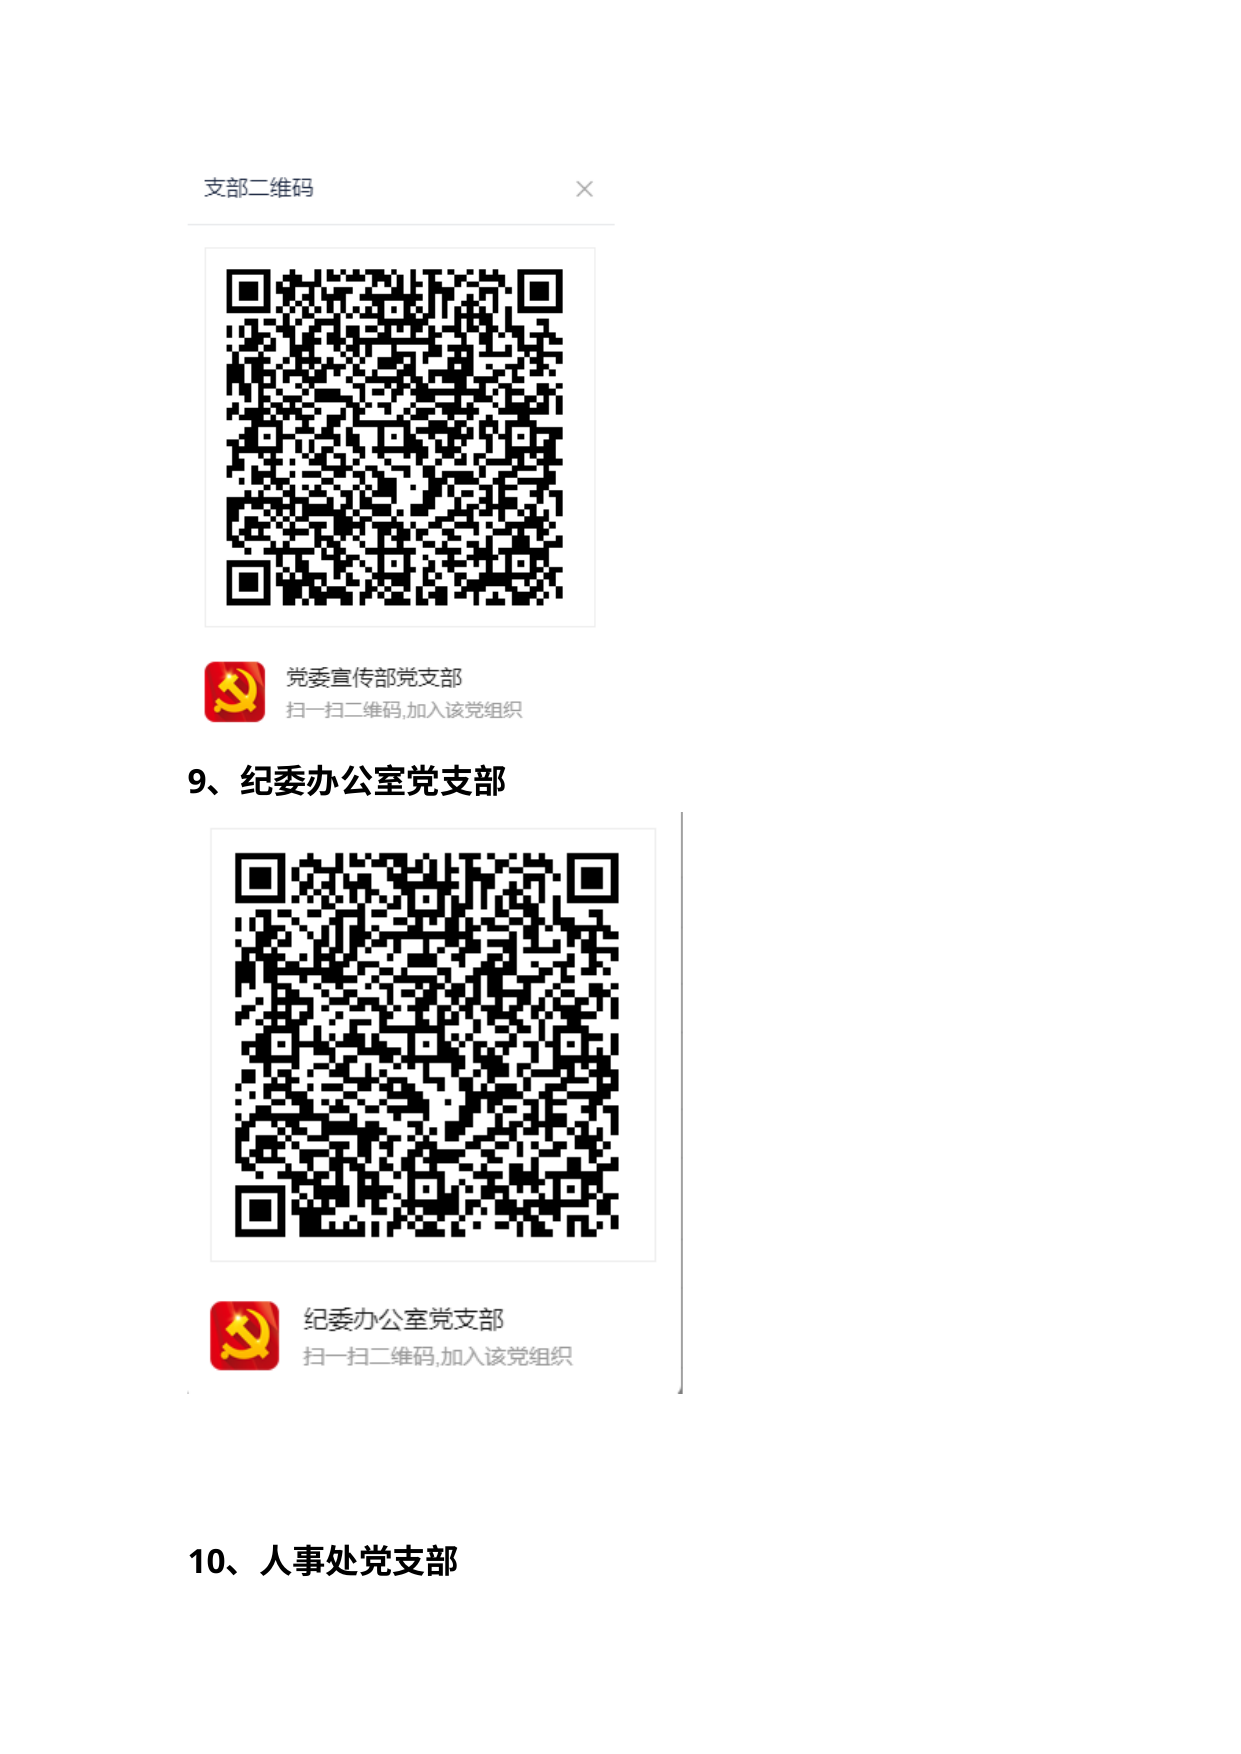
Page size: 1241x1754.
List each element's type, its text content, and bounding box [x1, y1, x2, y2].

picture [187, 162, 615, 736]
picture [187, 812, 683, 1394]
text 9、纪委办公室党支部 [187, 747, 1053, 812]
text 10、人事处党支部 [187, 1527, 1053, 1592]
